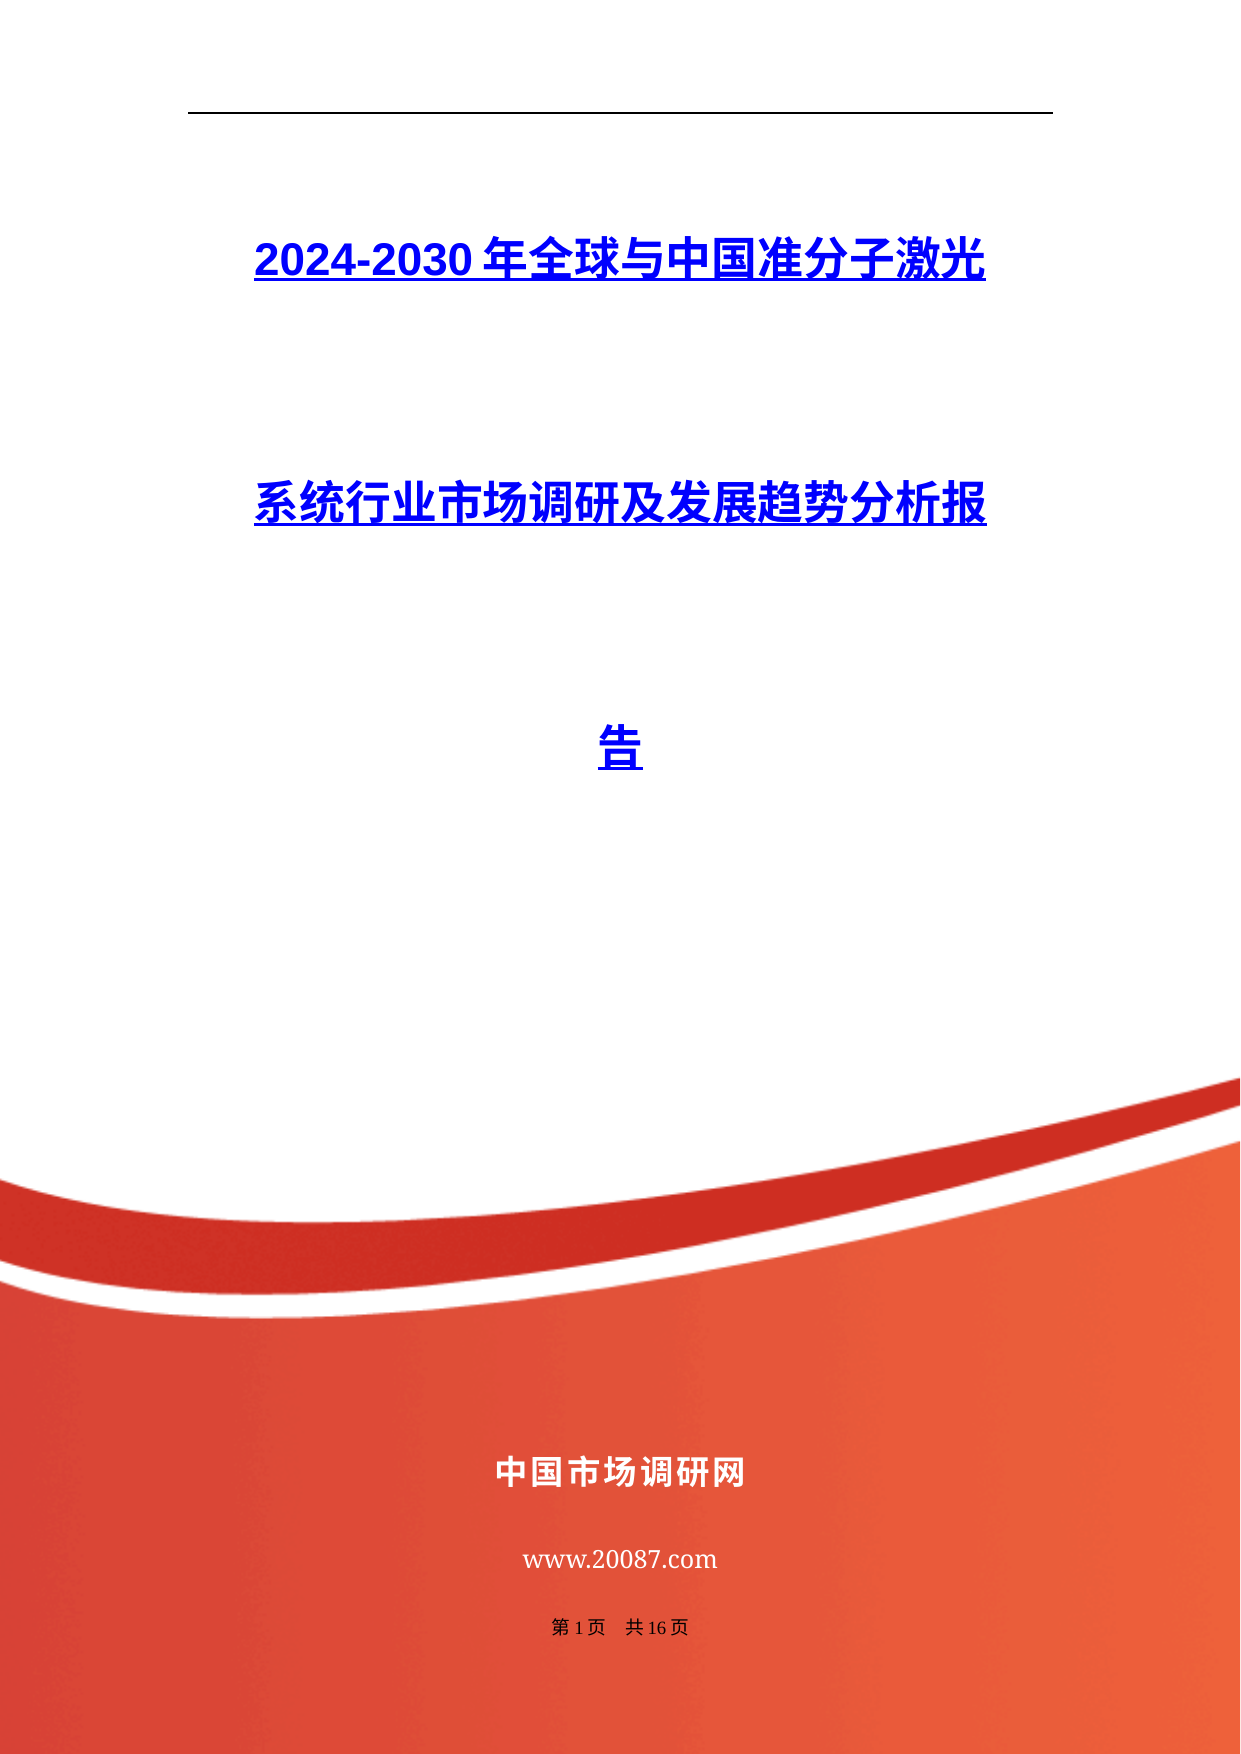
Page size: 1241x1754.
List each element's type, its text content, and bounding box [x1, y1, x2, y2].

table_header 2024-2030年全球与中国准分子激光系统行业市场调研及发展趋势分析报告 [188, 207, 1053, 871]
picture [0, 1006, 1241, 1754]
subtitle 中国市场调研网 [187, 1437, 1053, 1502]
text www.20087.com [187, 1526, 1053, 1591]
